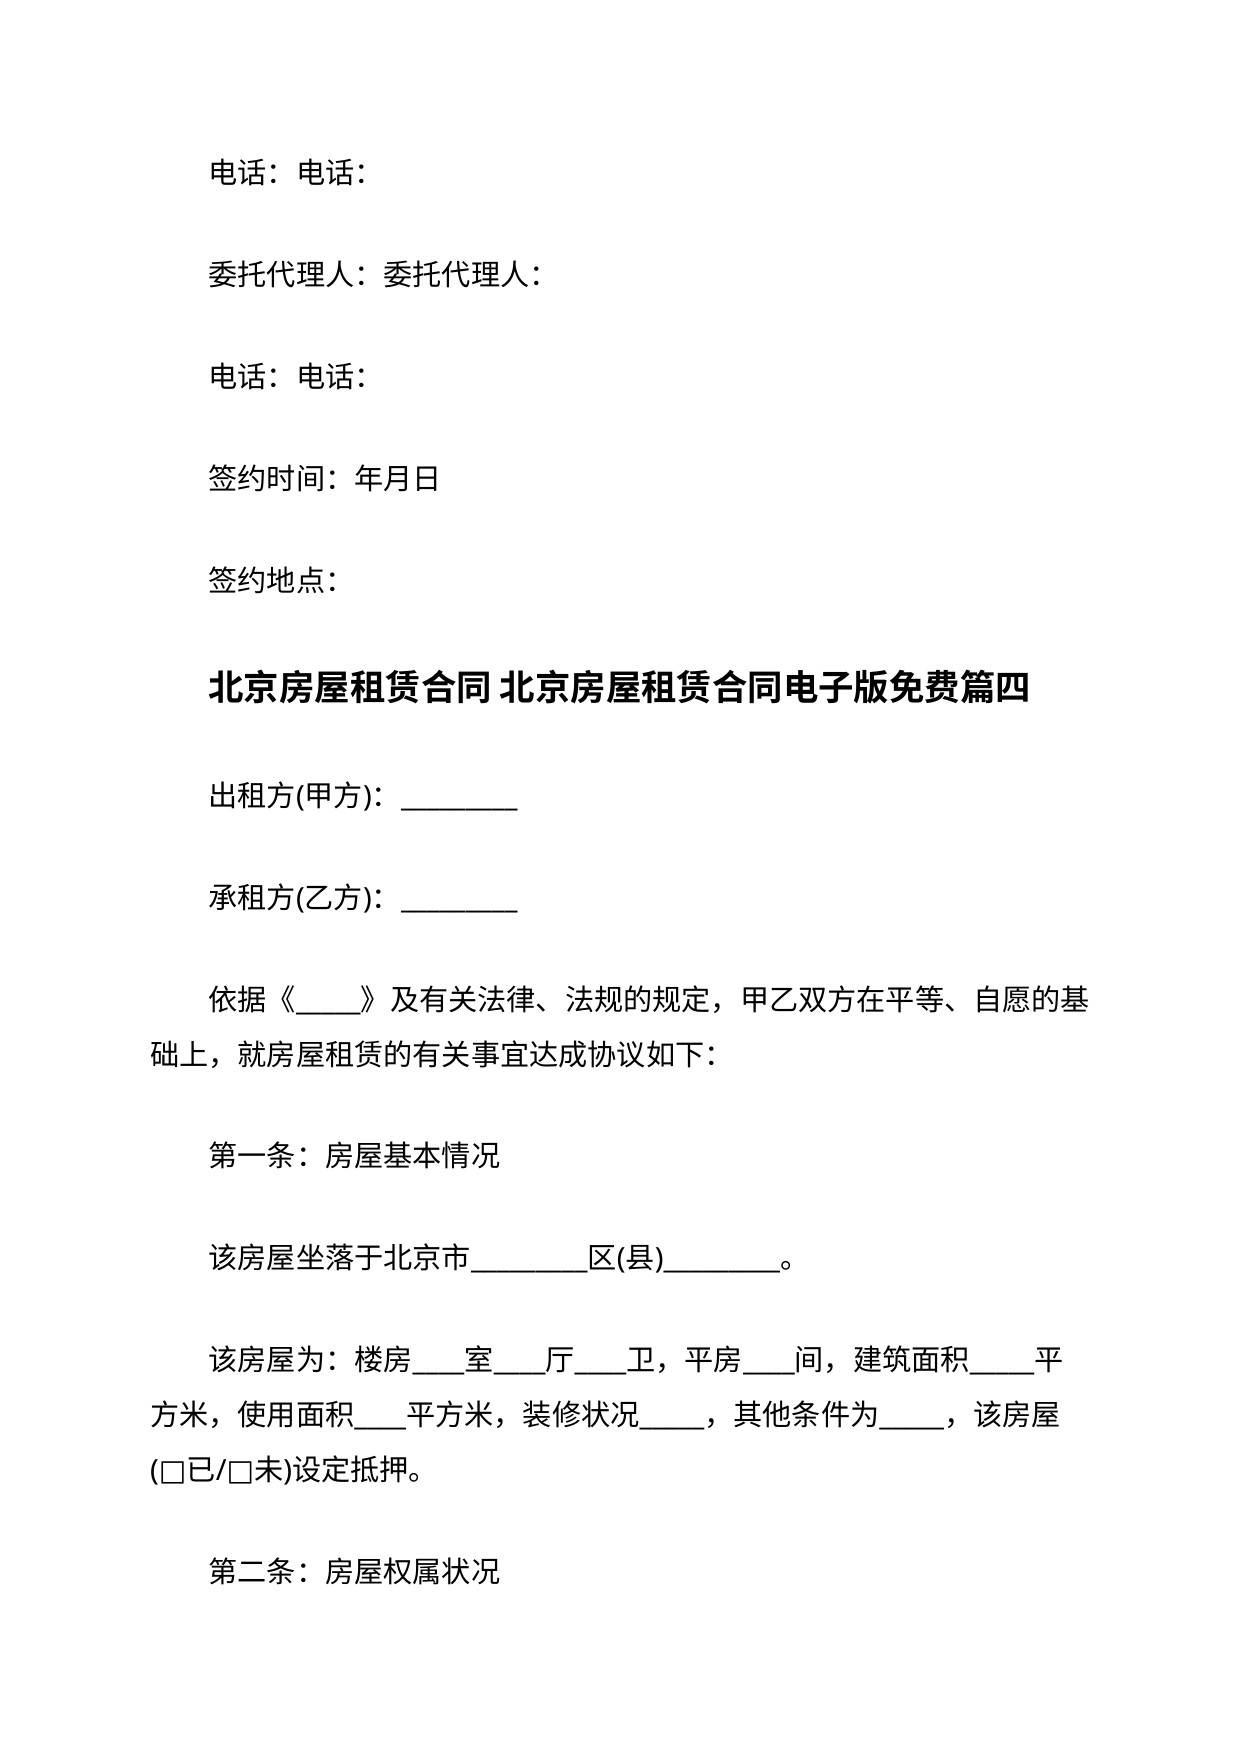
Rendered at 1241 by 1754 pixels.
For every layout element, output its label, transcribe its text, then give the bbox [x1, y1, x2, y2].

text 签约地点： [150, 557, 1090, 599]
text 该房屋坐落于北京市_________区(县)_________。 [150, 1235, 1090, 1277]
text 委托代理人：委托代理人： [150, 252, 1090, 294]
text 电话：电话： [150, 353, 1090, 396]
text 该房屋为：楼房____室____厅____卫，平房____间，建筑面积_____平方米，使用面积____平方米，装修状况_____，其他条件为_____，该房屋(□已/□未)设定抵押。 [150, 1337, 1090, 1489]
text 承租方(乙方)：_________ [150, 874, 1090, 917]
text 依据《_____》及有关法律、法规的规定，甲乙双方在平等、自愿的基础上，就房屋租赁的有关事宜达成协议如下： [150, 976, 1090, 1073]
text 北京房屋租赁合同 北京房屋租赁合同电子版免费篇四 [150, 659, 1090, 710]
text 电话：电话： [150, 150, 1090, 192]
text 签约时间：年月日 [150, 455, 1090, 498]
text 第一条：房屋基本情况 [150, 1133, 1090, 1175]
text 出租方(甲方)：_________ [150, 772, 1090, 815]
text 第二条：房屋权属状况 [150, 1549, 1090, 1591]
